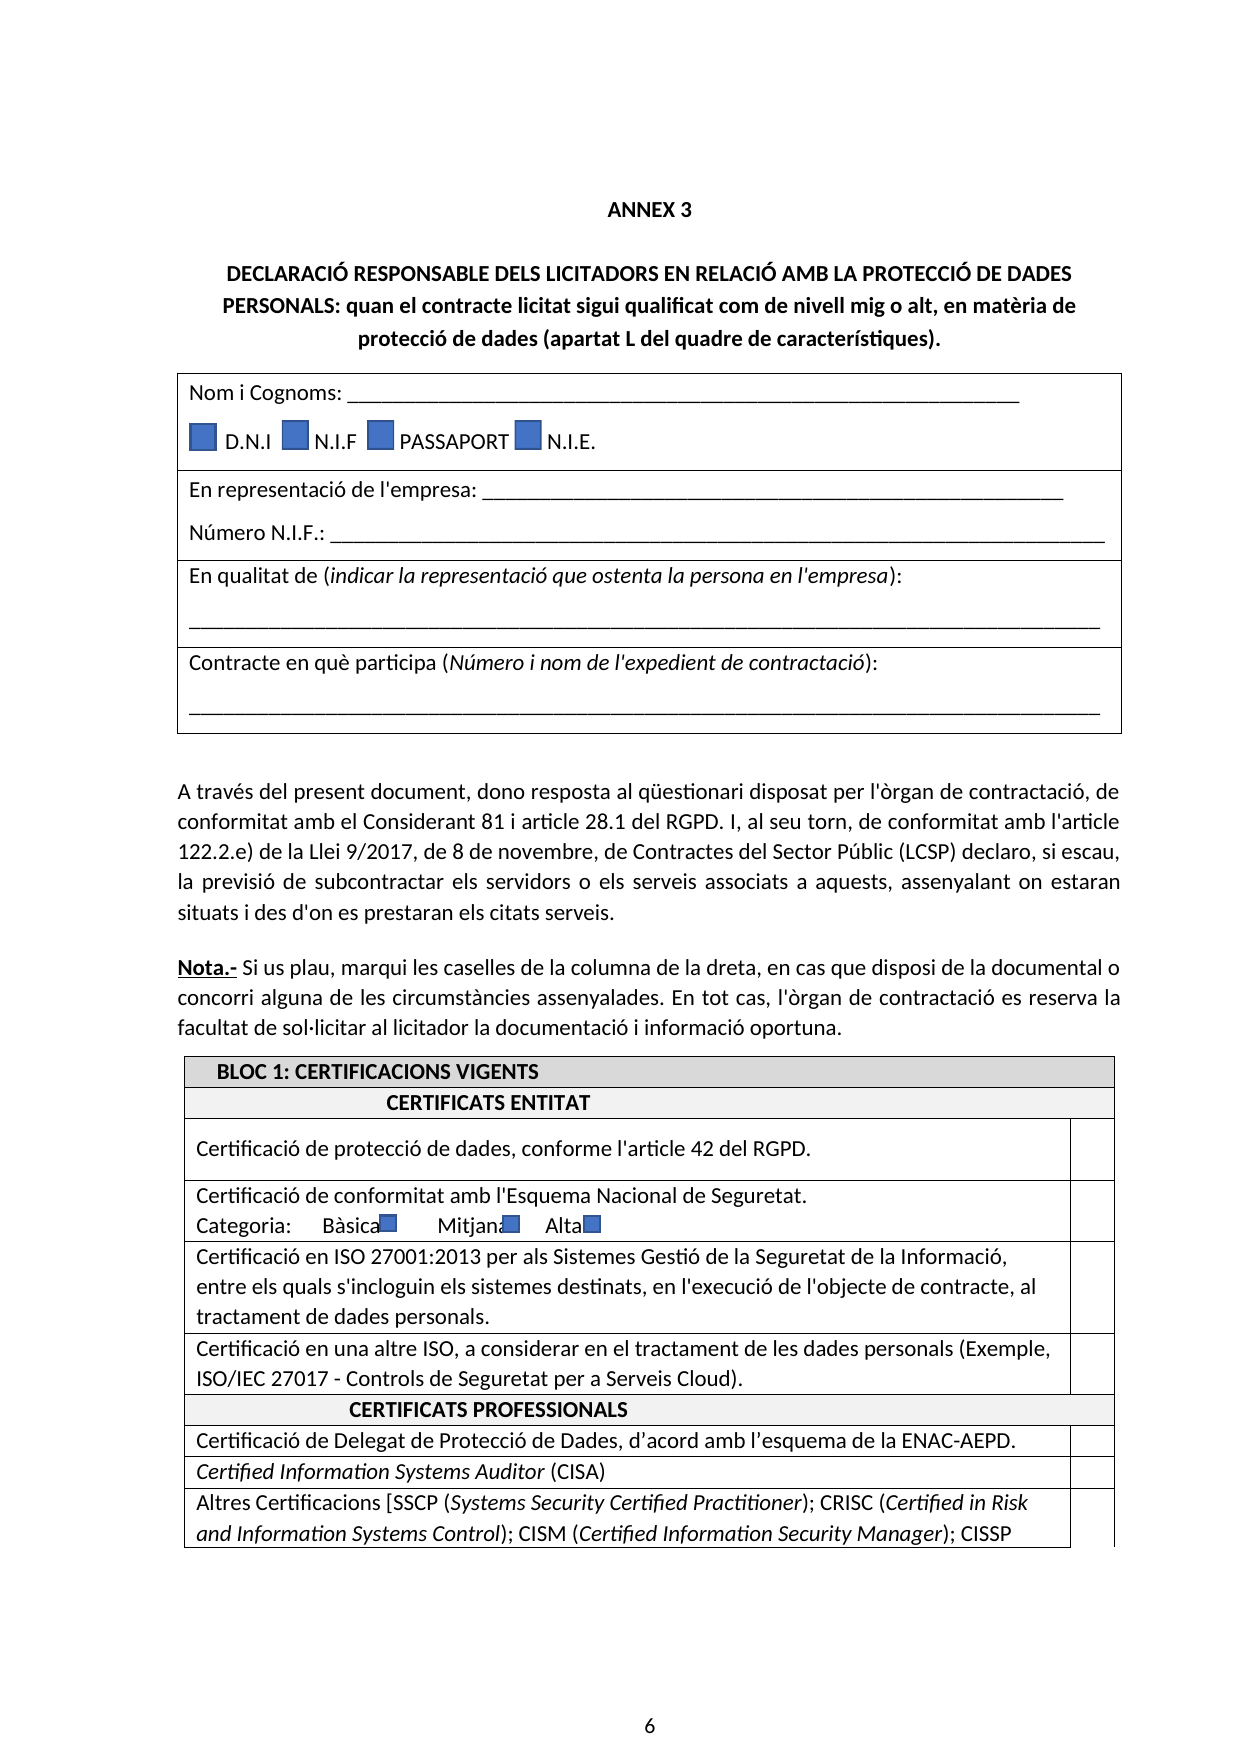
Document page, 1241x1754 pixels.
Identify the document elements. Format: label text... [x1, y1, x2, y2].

table_cell Certificació en una altre ISO, a considerar en el tractament de les dades personals (Exemple, ISO/IEC 27017 - Controls de Seguretat per a Serveis Cloud). [185, 1334, 1070, 1394]
picture [281, 420, 309, 450]
text ANNEX 3 [177, 195, 1122, 223]
table_cell [1071, 1334, 1114, 1394]
table_cell Certified Information Systems Auditor (CISA) [185, 1457, 1070, 1487]
table_cell Certificació de conformitat amb l'Esquema Nacional de Seguretat. Categoria: Bàsica Mitjana Alta [185, 1181, 1070, 1241]
text DECLARACIÓ RESPONSABLE DELS LICITADORS EN RELACIÓ AMB LA PROTECCIÓ DE DADES PERSONALS: quan el contracte licitat sigui qualificat com de nivell mig o alt, en matèria de protecció de dades (apartat L del quadre de característiques). [177, 259, 1122, 352]
picture [367, 420, 395, 450]
table_cell CERTIFICATS PROFESSIONALS [185, 1395, 1114, 1425]
table_cell [1071, 1426, 1114, 1456]
picture [514, 420, 542, 450]
table_cell Certificació de protecció de dades, conforme l'article 42 del RGPD. [185, 1119, 1070, 1180]
table_cell [1071, 1489, 1114, 1547]
text A través del present document, dono resposta al qüestionari disposat per l'òrgan de contractació, de conformitat amb el Considerant 81 i article 28.1 del RGPD. I, al seu torn, de conformitat amb l'article 122.2.e) de la Llei 9/2017, de 8 de novembre, de Contractes del Sector Públic (LCSP) declaro, si escau, la previsió de subcontractar els servidors o els serveis associats a aquests, assenyalant on estaran situats i des d'on es prestaran els citats serveis. [177, 777, 1122, 926]
table_cell CERTIFICATS ENTITAT [185, 1088, 1114, 1118]
table_cell En representació de l'empresa: ___________________________________________________ Número N.I.F.: ____________________________________________________________________ [178, 471, 1121, 560]
table_cell Certificació en ISO 27001:2013 per als Sistemes Gestió de la Seguretat de la Informació, entre els quals s'incloguin els sistemes destinats, en l'execució de l'objecte de contracte, al tractament de dades personals. [185, 1242, 1070, 1333]
table_cell Certificació de Delegat de Protecció de Dades, d’acord amb l’esquema de la ENAC-AEPD. [185, 1426, 1070, 1456]
table_cell En qualitat de (indicar la representació que ostenta la persona en l'empresa): ________________________________________________________________________________ [178, 561, 1121, 647]
table_header BLOC 1: CERTIFICACIONS VIGENTS [185, 1057, 1114, 1087]
table_cell [1071, 1119, 1114, 1180]
table_cell Contracte en què participa (Número i nom de l'expedient de contractació): ________________________________________________________________________________ [178, 648, 1121, 733]
table_header Nom i Cognoms: ___________________________________________________________ D.N.I N.I.F PASSAPORT N.I.E. [178, 374, 1121, 470]
table_cell [1071, 1181, 1114, 1241]
table_cell [1071, 1457, 1114, 1487]
table_cell [1071, 1242, 1114, 1333]
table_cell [185, 1489, 1070, 1547]
text Nota.- Si us plau, marqui les caselles de la columna de la dreta, en cas que disposi de la documental o concorri alguna de les circumstàncies assenyalades. En tot cas, l'òrgan de contractació es reserva la facultat de sol·licitar al licitador la documentació i informació oportuna. [177, 953, 1122, 1041]
